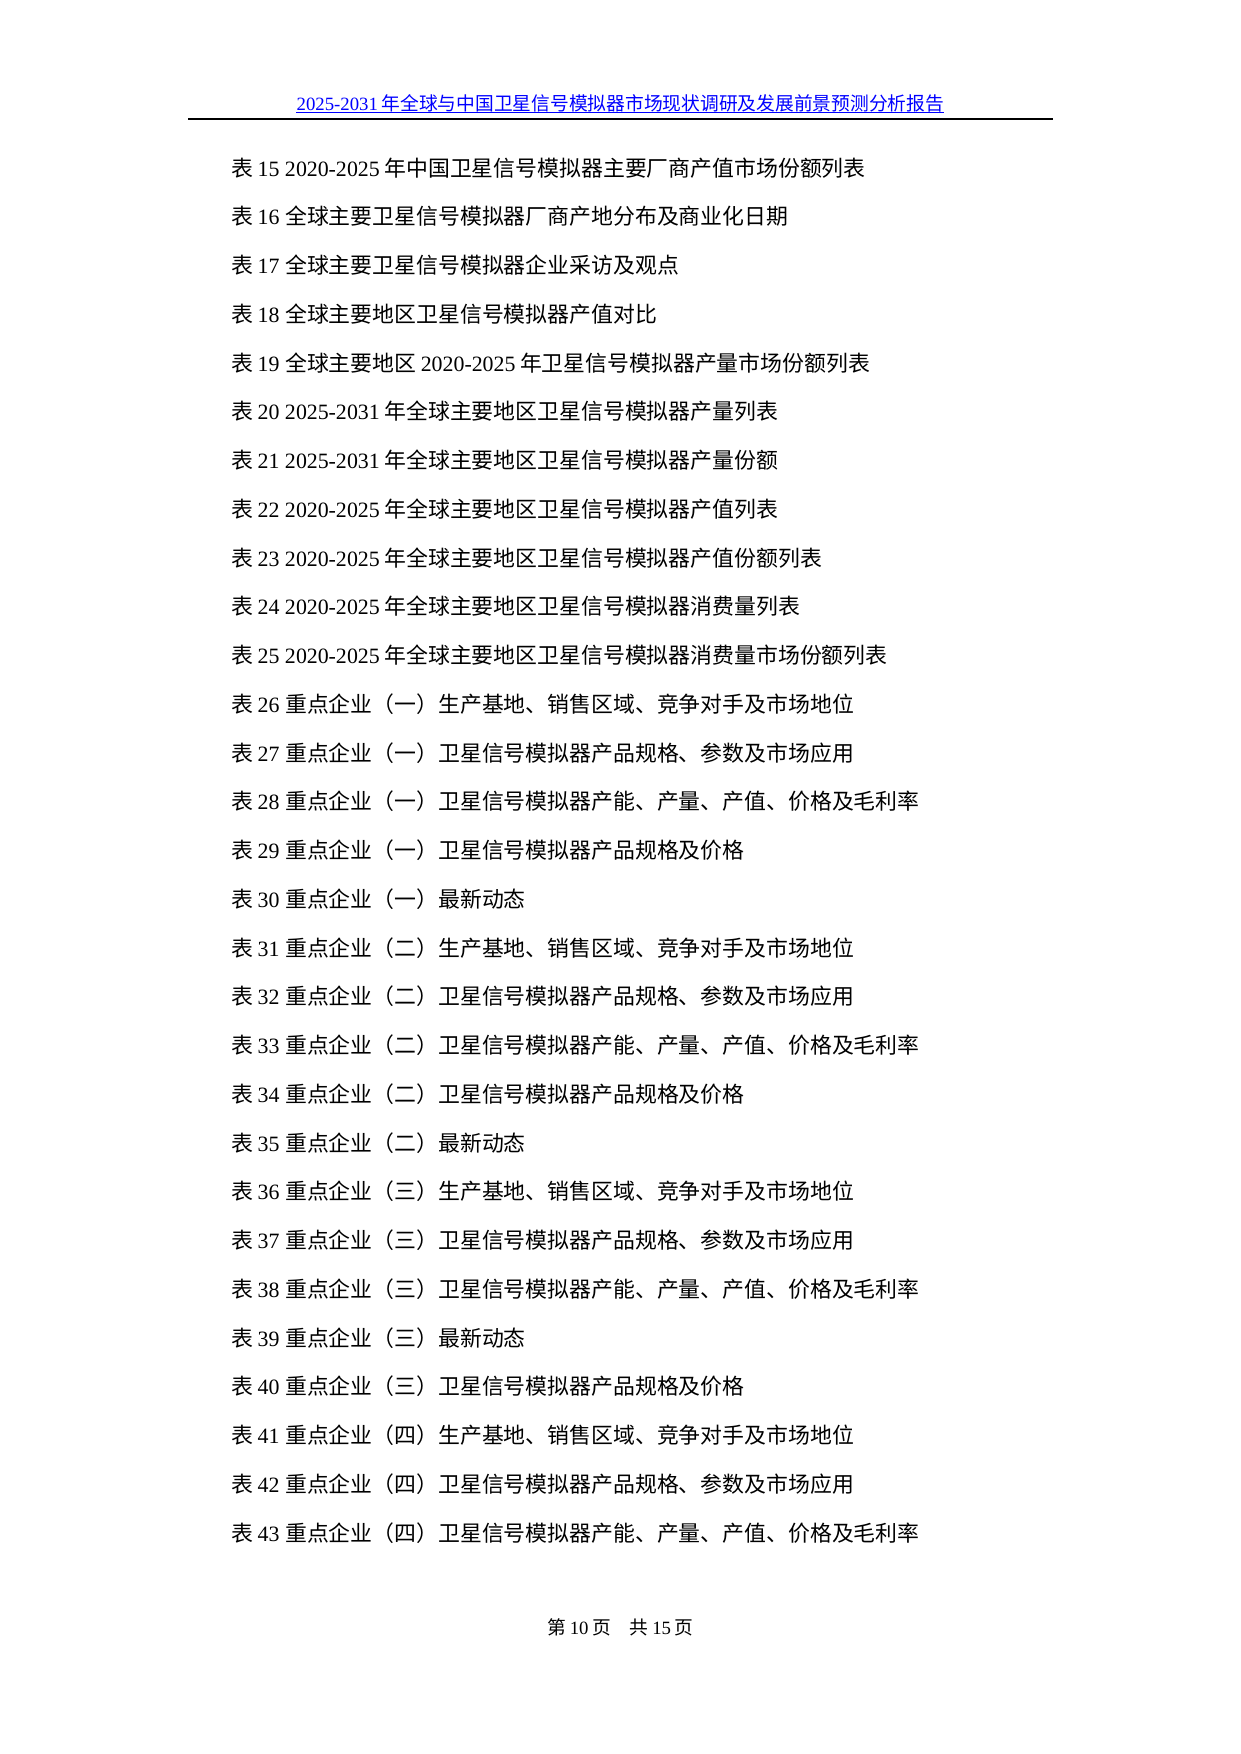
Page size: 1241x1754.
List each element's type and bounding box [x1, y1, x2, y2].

text [187, 150, 1053, 1548]
